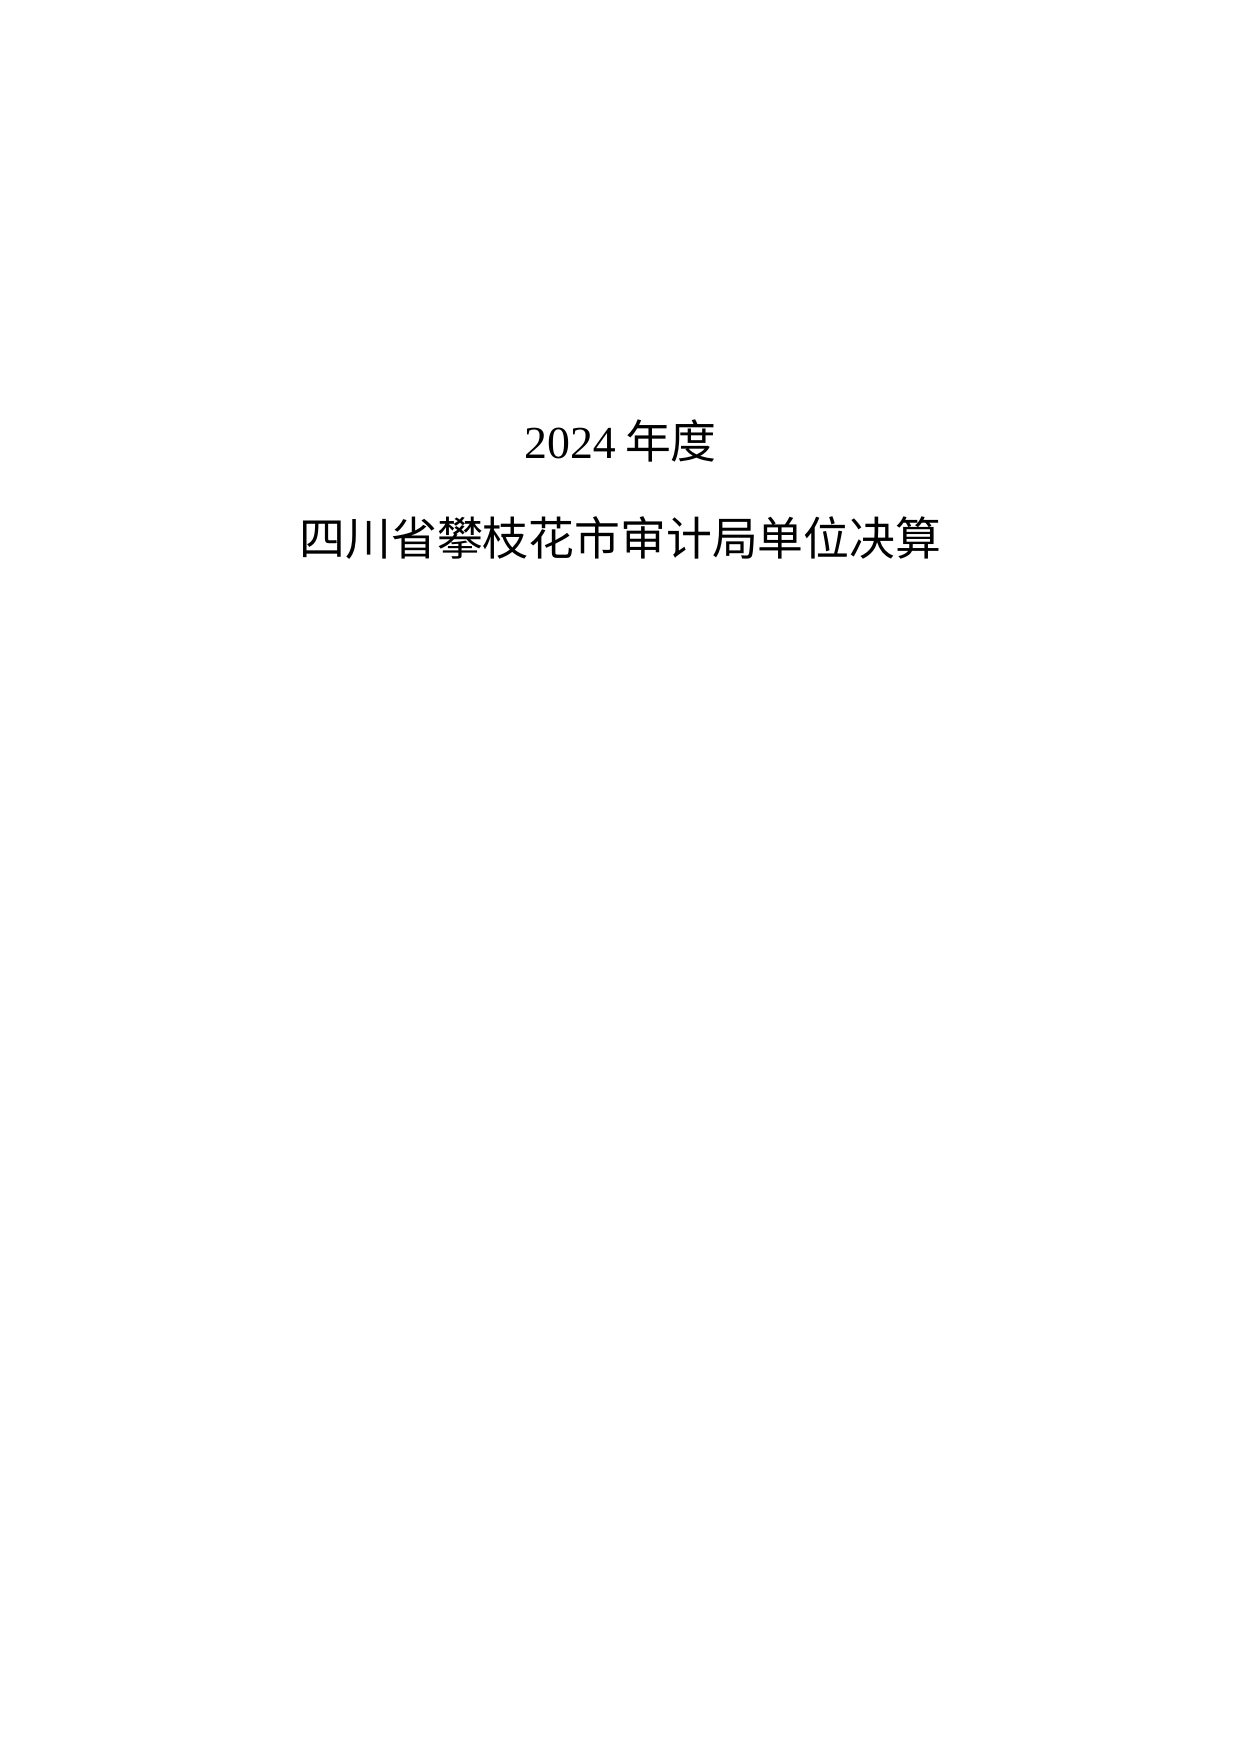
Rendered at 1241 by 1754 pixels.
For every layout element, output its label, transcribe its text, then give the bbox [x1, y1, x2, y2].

text 2024年度 [187, 389, 1053, 487]
text 四川省攀枝花市审计局单位决算 [187, 487, 1053, 584]
